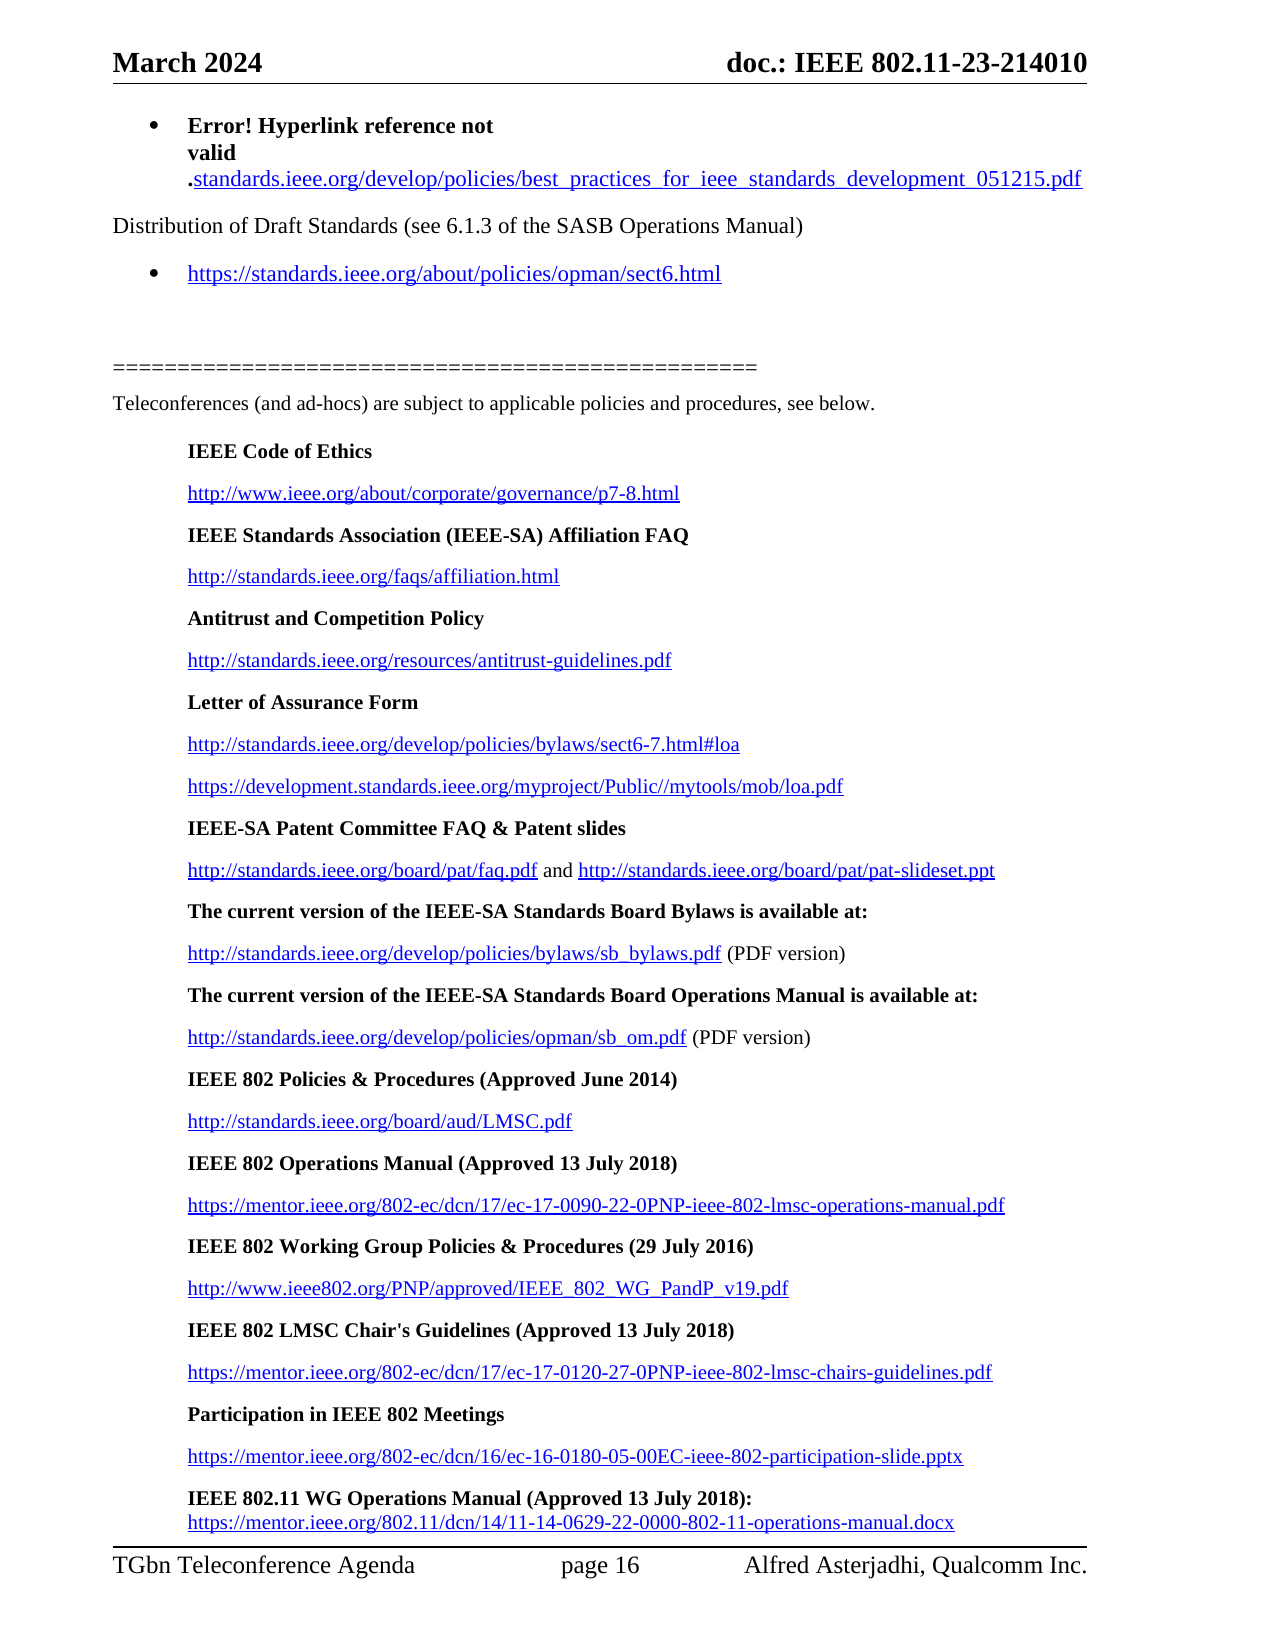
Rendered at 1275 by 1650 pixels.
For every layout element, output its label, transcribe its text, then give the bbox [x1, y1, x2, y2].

text http://www.ieee802.org/PNP/approved/IEEE_802_WG_PandP_v19.pdf [187, 1276, 1087, 1300]
text https://mentor.ieee.org/802-ec/dcn/16/ec-16-0180-05-00EC-ieee-802-participation-slide.pptx [187, 1444, 1087, 1468]
list Error! Hyperlink reference not valid.standards.ieee.org/develop/policies/best_practices_for_ieee_standards_development_051215.pdf [150, 112, 1087, 192]
text Teleconferences (and ad-hocs) are subject to applicable policies and procedures, see below. [112, 391, 1087, 415]
text http://standards.ieee.org/develop/policies/opman/sb_om.pdf (PDF version) [187, 1025, 1087, 1049]
text https://mentor.ieee.org/802.11/dcn/14/11-14-0629-22-0000-802-11-operations-manual.docx [112, 1510, 1087, 1534]
text http://standards.ieee.org/develop/policies/bylaws/sb_bylaws.pdf (PDF version) [187, 941, 1087, 965]
text https://mentor.ieee.org/802-ec/dcn/17/ec-17-0090-22-0PNP-ieee-802-lmsc-operations-manual.pdf [187, 1193, 1087, 1217]
text http://standards.ieee.org/board/aud/LMSC.pdf [187, 1109, 1087, 1133]
text IEEE-SA Patent Committee FAQ & Patent slides [187, 816, 1087, 840]
list https://standards.ieee.org/about/policies/opman/sect6.html [150, 259, 1087, 286]
text ================================================== [112, 354, 1087, 380]
text The current version of the IEEE-SA Standards Board Bylaws is available at: [187, 899, 1087, 923]
text Letter of Assurance Form [187, 690, 1087, 714]
text IEEE Standards Association (IEEE-SA) Affiliation FAQ [187, 523, 1087, 547]
text http://standards.ieee.org/develop/policies/bylaws/sect6-7.html#loa [187, 732, 1087, 756]
text http://www.ieee.org/about/corporate/governance/p7-8.html [187, 481, 1087, 505]
text IEEE 802 Working Group Policies & Procedures (29 July 2016) [187, 1234, 1087, 1258]
text http://standards.ieee.org/faqs/affiliation.html [187, 564, 1087, 588]
text Participation in IEEE 802 Meetings [187, 1402, 1087, 1426]
text Antitrust and Competition Policy [187, 606, 1087, 630]
text IEEE 802.11 WG Operations Manual (Approved 13 July 2018): [112, 1486, 1087, 1510]
text Distribution of Draft Standards (see 6.1.3 of the SASB Operations Manual) [112, 212, 1087, 239]
text https://development.standards.ieee.org/myproject/Public//mytools/mob/loa.pdf [187, 774, 1087, 798]
text IEEE 802 LMSC Chair's Guidelines (Approved 13 July 2018) [187, 1318, 1087, 1342]
text IEEE Code of Ethics [187, 439, 1087, 463]
text http://standards.ieee.org/resources/antitrust-guidelines.pdf [187, 648, 1087, 672]
text http://standards.ieee.org/board/pat/faq.pdf and http://standards.ieee.org/board/pat/pat-slideset.ppt [187, 858, 1087, 882]
text The current version of the IEEE-SA Standards Board Operations Manual is available at: [187, 983, 1087, 1007]
text IEEE 802 Policies & Procedures (Approved June 2014) [187, 1067, 1087, 1091]
text https://mentor.ieee.org/802-ec/dcn/17/ec-17-0120-27-0PNP-ieee-802-lmsc-chairs-guidelines.pdf [187, 1360, 1087, 1384]
text IEEE 802 Operations Manual (Approved 13 July 2018) [187, 1151, 1087, 1175]
